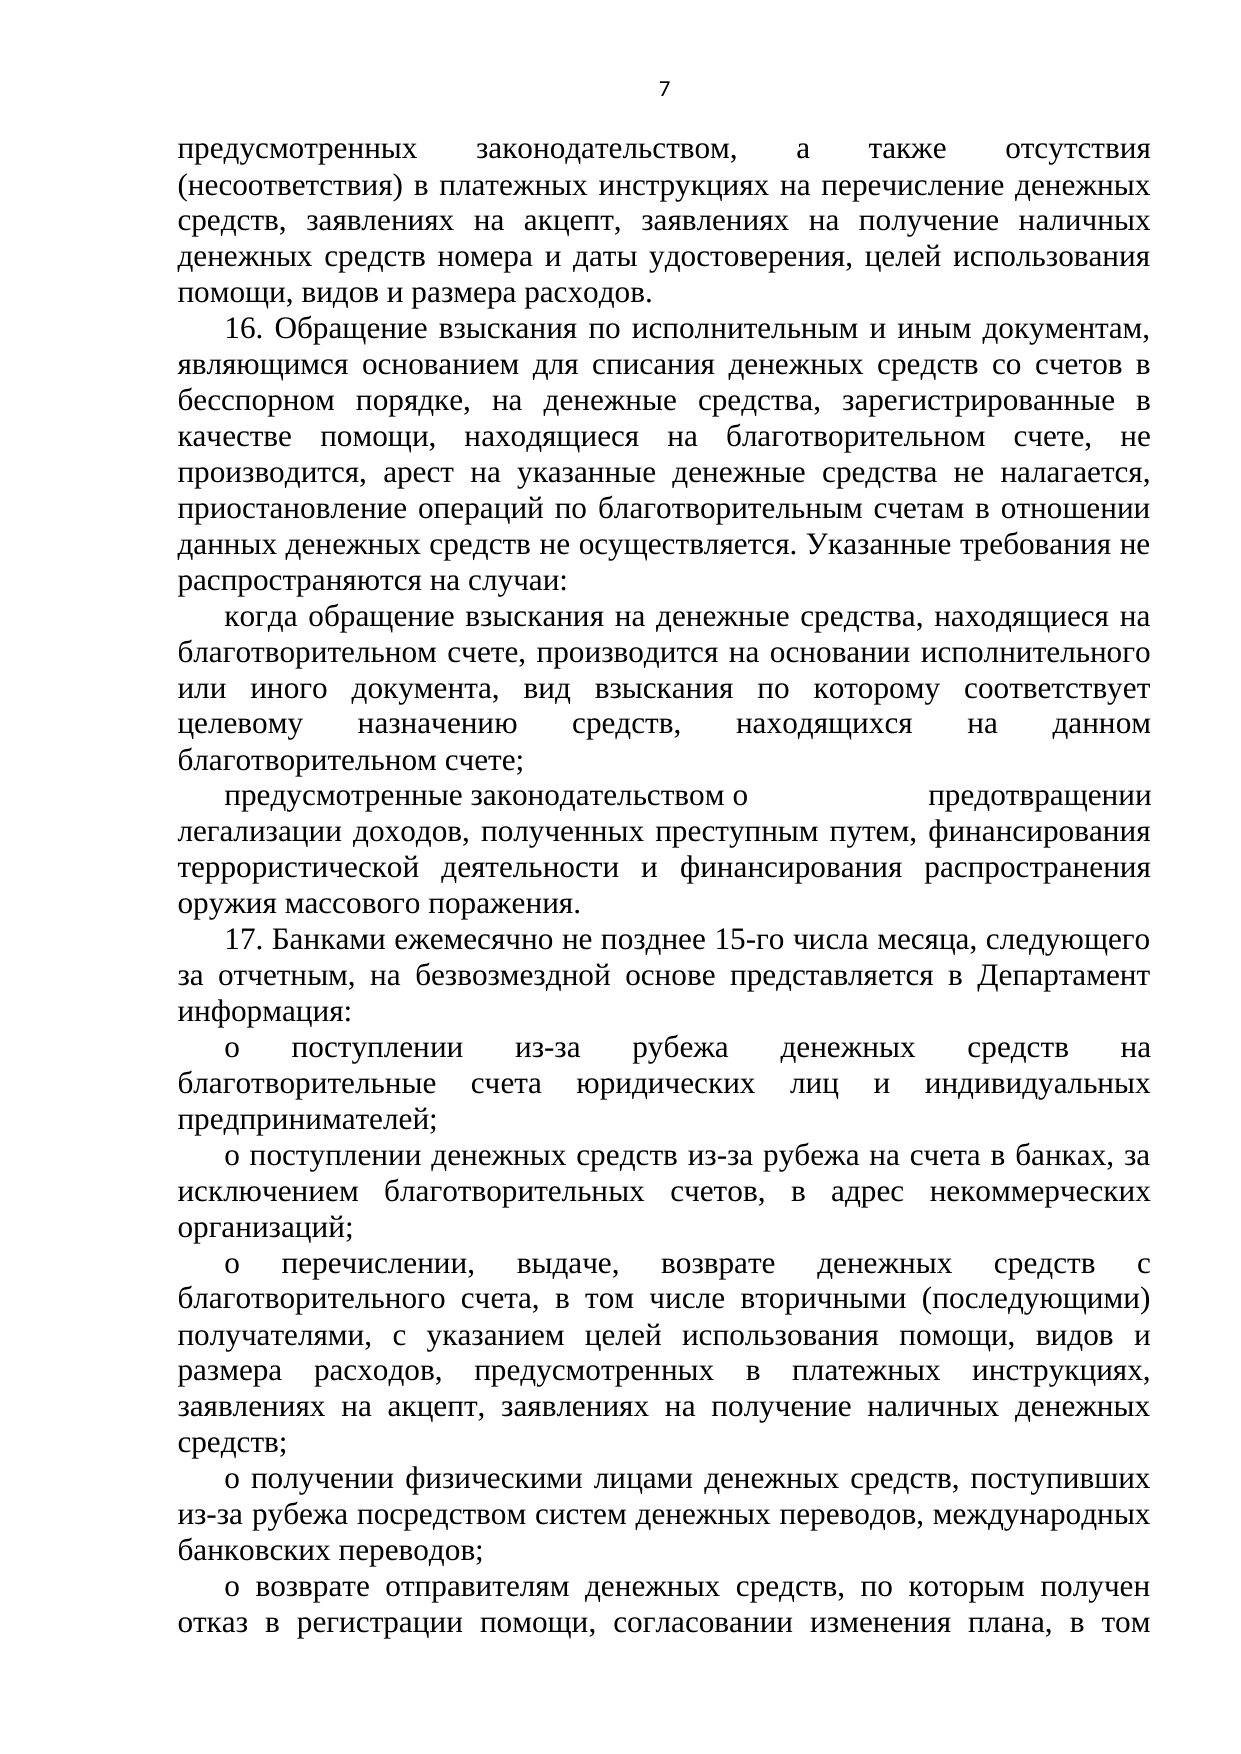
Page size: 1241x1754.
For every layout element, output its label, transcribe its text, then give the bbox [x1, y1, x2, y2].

text предусмотренные законодательством о предотвращении легализации доходов, полученных преступным путем, финансирования террористической деятельности и финансирования распространения оружия массового поражения. [177, 777, 1152, 920]
text 16. Обращение взыскания по исполнительным и иным документам, являющимся основанием для списания денежных средств со счетов в бесспорном порядке, на денежные средства, зарегистрированные в качестве помощи, находящиеся на благотворительном счете, не производится, арест на указанные денежные средства не налагается, приостановление операций по благотворительным счетам в отношении данных денежных средств не осуществляется. Указанные требования не распространяются на случаи: [177, 309, 1152, 597]
text о поступлении денежных средств из-за рубежа на счета в банках, за исключением благотворительных счетов, в адрес некоммерческих организаций; [177, 1136, 1152, 1244]
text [177, 1567, 1152, 1639]
text о поступлении из-за рубежа денежных средств на благотворительные счета юридических лиц и индивидуальных предпринимателей; [177, 1028, 1152, 1136]
text о получении физическими лицами денежных средств, поступивших из-за рубежа посредством систем денежных переводов, международных банковских переводов; [177, 1459, 1152, 1567]
text 17. Банками ежемесячно не позднее 15-го числа месяца, следующего за отчетным, на безвозмездной основе представляется в Департамент информация: [177, 920, 1152, 1028]
text о перечислении, выдаче, возврате денежных средств с благотворительного счета, в том числе вторичными (последующими) получателями, с указанием целей использования помощи, видов и размера расходов, предусмотренных в платежных инструкциях, заявлениях на акцепт, заявлениях на получение наличных денежных средств; [177, 1244, 1152, 1459]
text когда обращение взыскания на денежные средства, находящиеся на благотворительном счете, производится на основании исполнительного или иного документа, вид взыскания по которому соответствует целевому назначению средств, находящихся на данном благотворительном счете; [177, 597, 1152, 777]
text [177, 130, 1152, 309]
